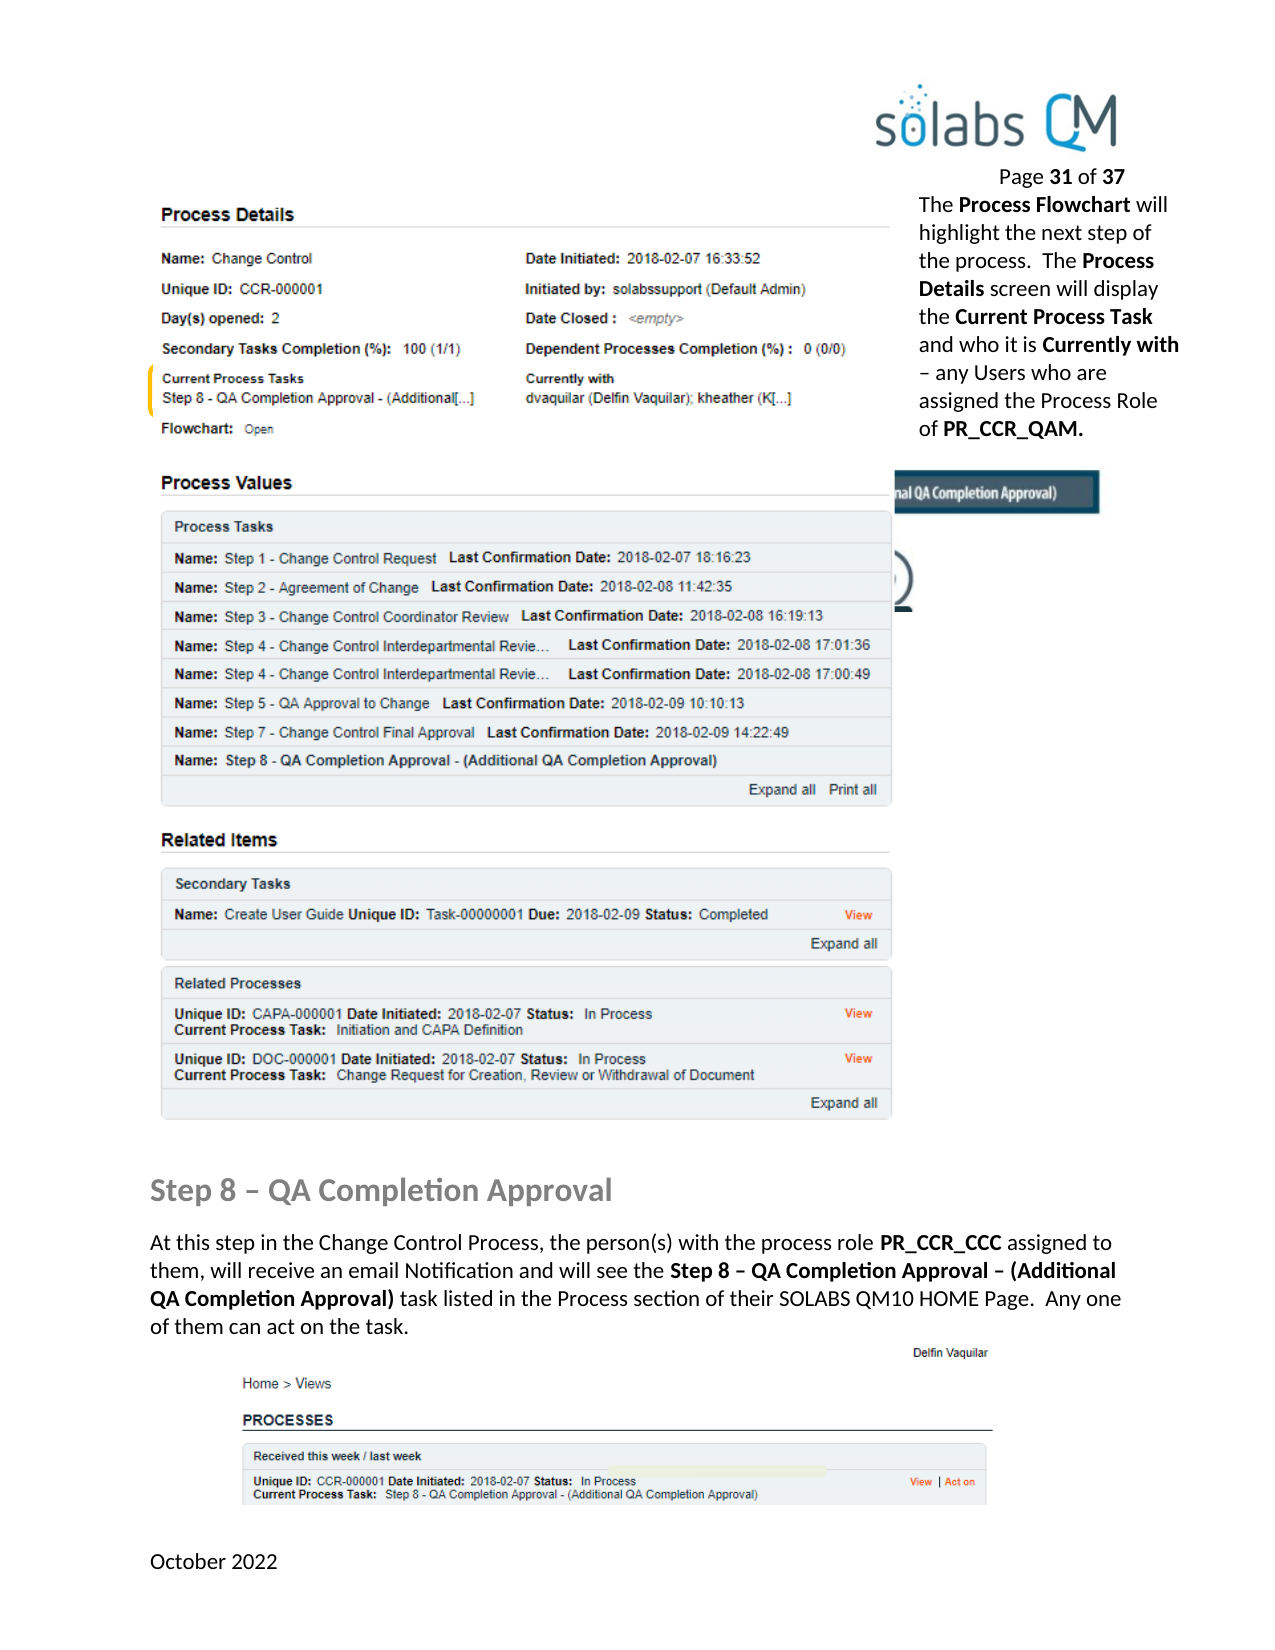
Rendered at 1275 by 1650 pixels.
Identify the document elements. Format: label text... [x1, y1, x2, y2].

picture [236, 1347, 993, 1505]
subtitle Step 8 – QA Completion Approval [150, 1169, 1200, 1210]
text At this step in the Change Control Process, the person(s) with the process role PR_CCR_CCC assigned to them, will receive an email Notification and will see the Step 8 – QA Completion Approval – (Additional QA Completion Approval) task listed in the Process section of their SOLABS QM10 HOME Page. Any one of them can act on the task. [150, 1228, 1125, 1340]
picture [153, 196, 1117, 1124]
picture [866, 75, 1125, 162]
text The Process Flowchart will highlight the next step of the process. The Process Details screen will display the Current Process Task and who it is Currently with – any Users who are assigned the Process Role of PR_CCR_QAM. [919, 190, 1181, 442]
